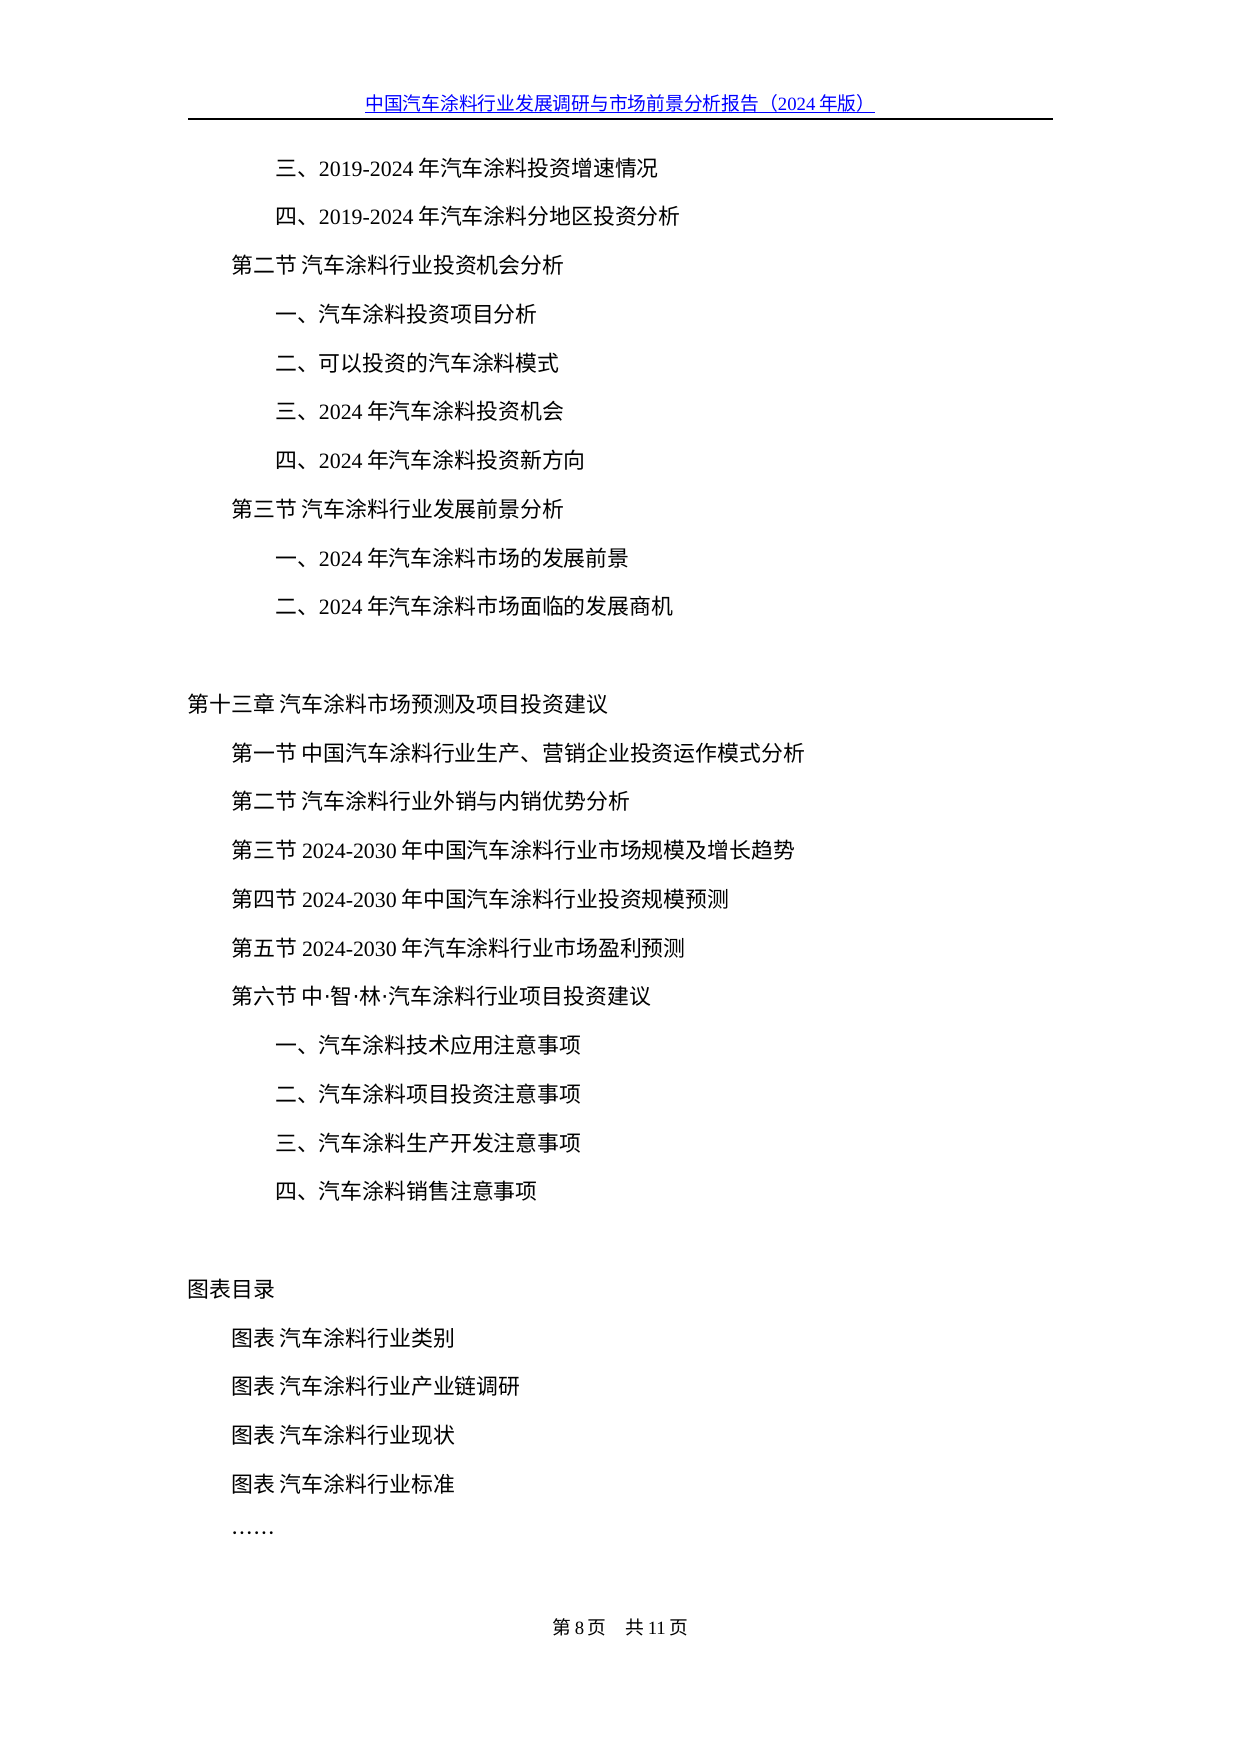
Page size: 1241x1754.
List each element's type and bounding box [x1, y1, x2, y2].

text [187, 150, 1053, 1548]
